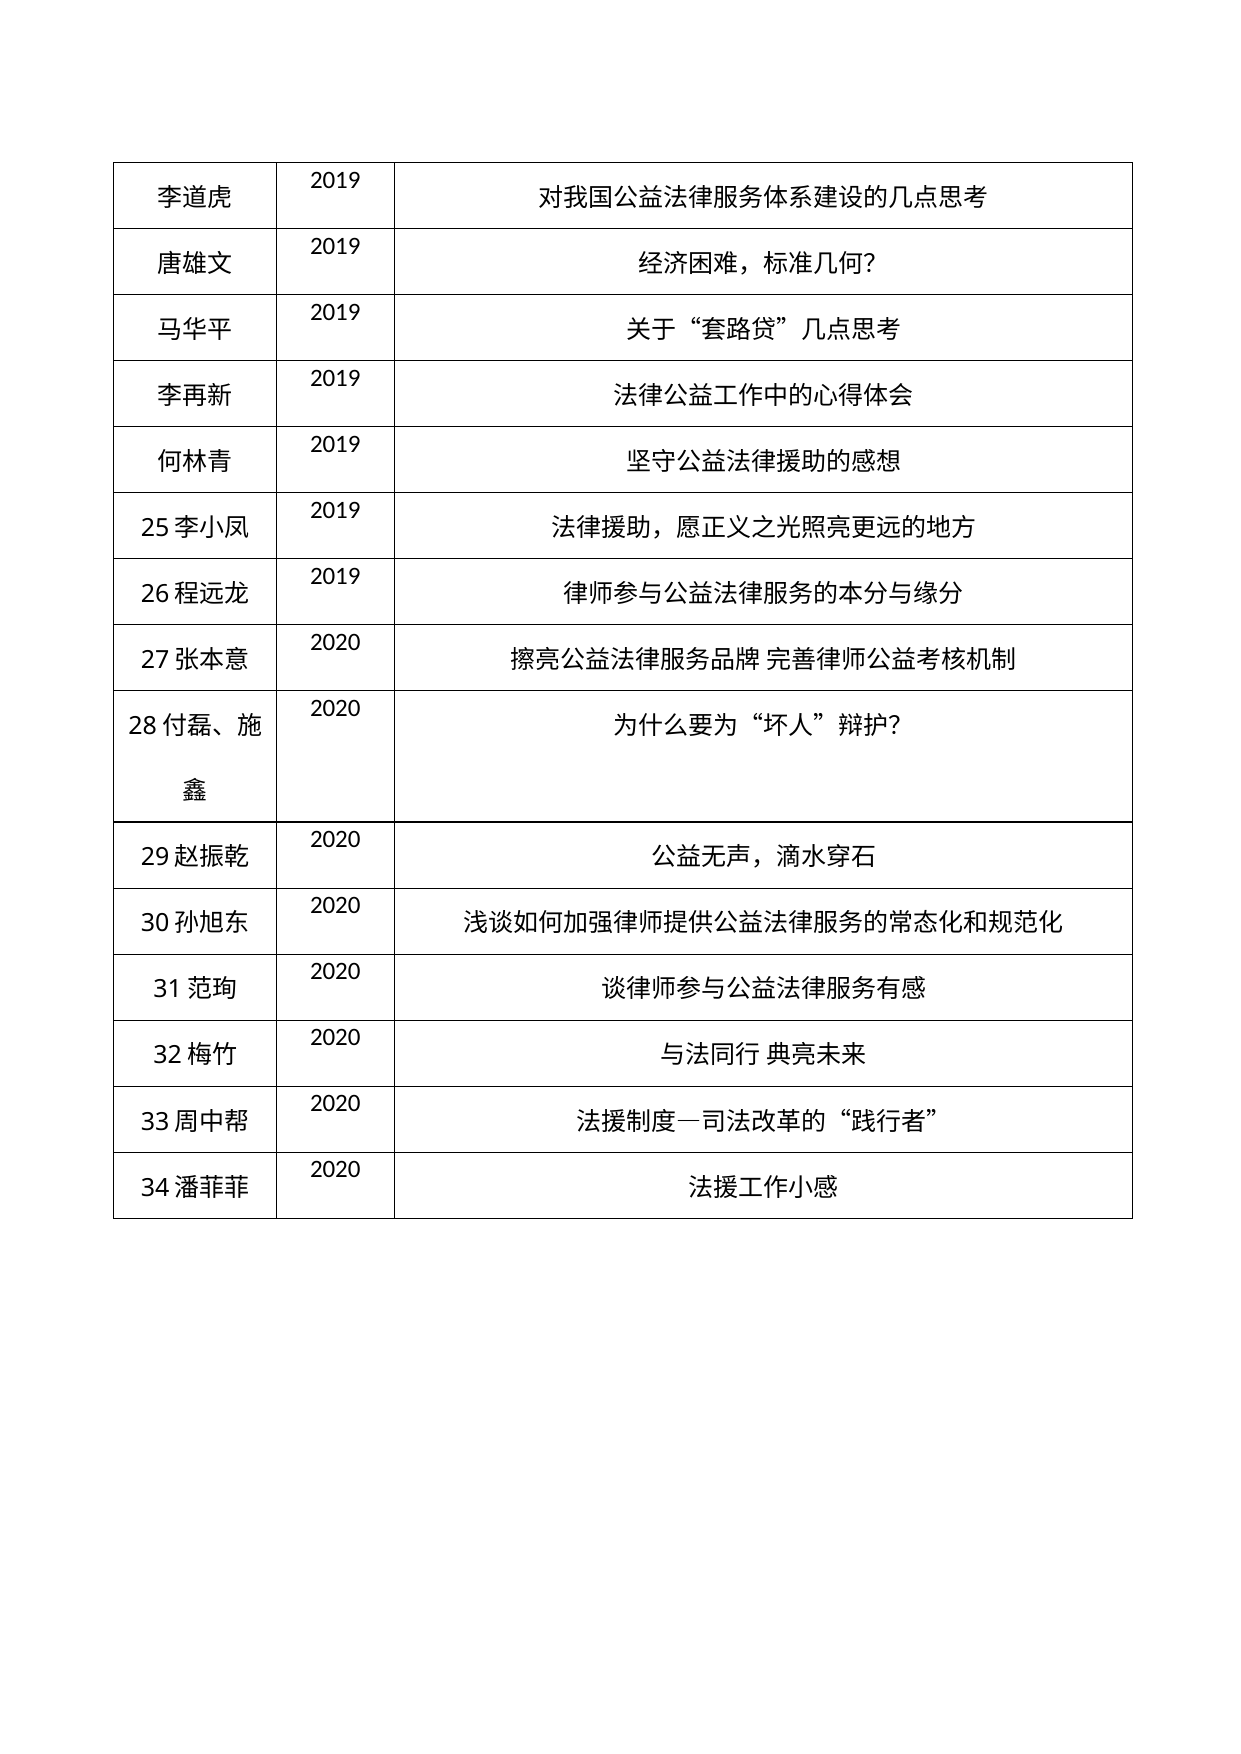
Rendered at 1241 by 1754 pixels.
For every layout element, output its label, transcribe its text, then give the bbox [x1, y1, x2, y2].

table_cell 2019 [277, 361, 394, 426]
table_cell 唐雄文 [114, 229, 276, 294]
table_cell 2019 [277, 427, 394, 492]
table_cell 2020 [277, 1021, 394, 1086]
table_cell 2020 [277, 691, 394, 821]
table_cell 2019 [277, 229, 394, 294]
table_cell 28付磊、施鑫 [114, 691, 276, 821]
table_cell 33周中帮 [114, 1087, 276, 1152]
table_cell 擦亮公益法律服务品牌 完善律师公益考核机制 [395, 625, 1132, 690]
table_cell 坚守公益法律援助的感想 [395, 427, 1132, 492]
table_cell 李道虎 [114, 163, 276, 228]
table_cell 2020 [277, 823, 394, 887]
table_cell 为什么要为“坏人”辩护？ [395, 691, 1132, 821]
table_cell 关于“套路贷”几点思考 [395, 295, 1132, 360]
table_cell 2019 [277, 559, 394, 624]
table_cell 何林青 [114, 427, 276, 492]
table_cell 2020 [277, 625, 394, 690]
table_cell 34潘菲菲 [114, 1153, 276, 1218]
table_cell 2020 [277, 1153, 394, 1218]
table_cell 2020 [277, 889, 394, 953]
table_cell 2020 [277, 955, 394, 1019]
table_cell 法援工作小感 [395, 1153, 1132, 1218]
table_cell 马华平 [114, 295, 276, 360]
table_cell 2019 [277, 295, 394, 360]
table_cell 经济困难，标准几何？ [395, 229, 1132, 294]
table_cell 浅谈如何加强律师提供公益法律服务的常态化和规范化 [395, 889, 1132, 953]
table_cell 2019 [277, 163, 394, 228]
table_cell 法律公益工作中的心得体会 [395, 361, 1132, 426]
table_cell 法律援助，愿正义之光照亮更远的地方 [395, 493, 1132, 558]
table_cell 公益无声，滴水穿石 [395, 823, 1132, 887]
table_cell 26程远龙 [114, 559, 276, 624]
table_cell 32梅竹 [114, 1021, 276, 1086]
table_cell 对我国公益法律服务体系建设的几点思考 [395, 163, 1132, 228]
table_cell 与法同行 典亮未来 [395, 1021, 1132, 1086]
table_cell 法援制度—司法改革的“践行者” [395, 1087, 1132, 1152]
table_cell 谈律师参与公益法律服务有感 [395, 955, 1132, 1019]
table_cell 29赵振乾 [114, 823, 276, 887]
table_cell 律师参与公益法律服务的本分与缘分 [395, 559, 1132, 624]
table_cell 27张本意 [114, 625, 276, 690]
table_cell 25李小凤 [114, 493, 276, 558]
table_cell 30孙旭东 [114, 889, 276, 953]
table_cell 2019 [277, 493, 394, 558]
table_cell 2020 [277, 1087, 394, 1152]
table_cell 李再新 [114, 361, 276, 426]
table_cell 31范珣 [114, 955, 276, 1019]
